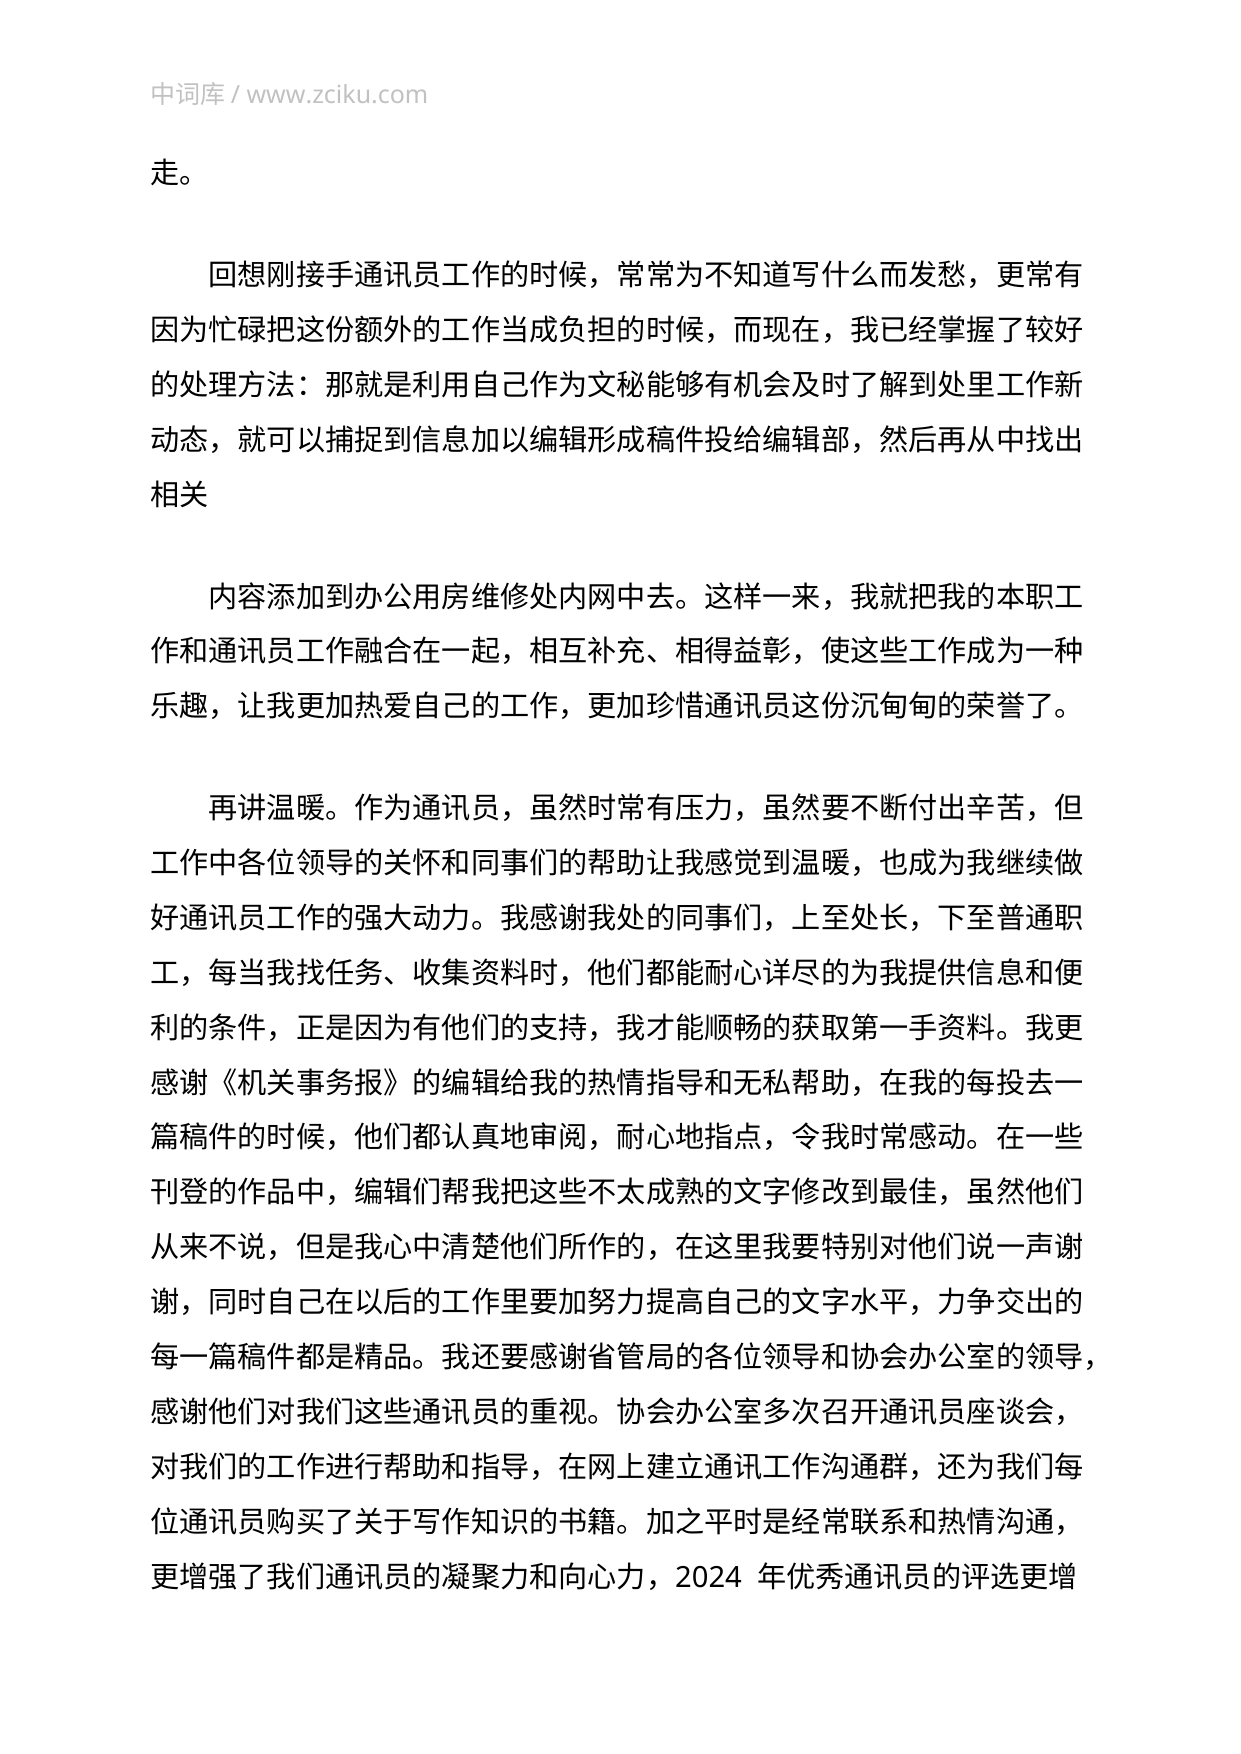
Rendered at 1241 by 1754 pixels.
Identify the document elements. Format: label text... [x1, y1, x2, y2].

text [150, 150, 1090, 192]
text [150, 785, 1090, 1596]
text 内容添加到办公用房维修处内网中去。这样一来，我就把我的本职工作和通讯员工作融合在一起，相互补充、相得益彰，使这些工作成为一种乐趣，让我更加热爱自己的工作，更加珍惜通讯员这份沉甸甸的荣誉了。 [150, 573, 1090, 725]
text 回想刚接手通讯员工作的时候，常常为不知道写什么而发愁，更常有因为忙碌把这份额外的工作当成负担的时候，而现在，我已经掌握了较好的处理方法：那就是利用自己作为文秘能够有机会及时了解到处里工作新动态，就可以捕捉到信息加以编辑形成稿件投给编辑部，然后再从中找出相关 [150, 252, 1090, 514]
